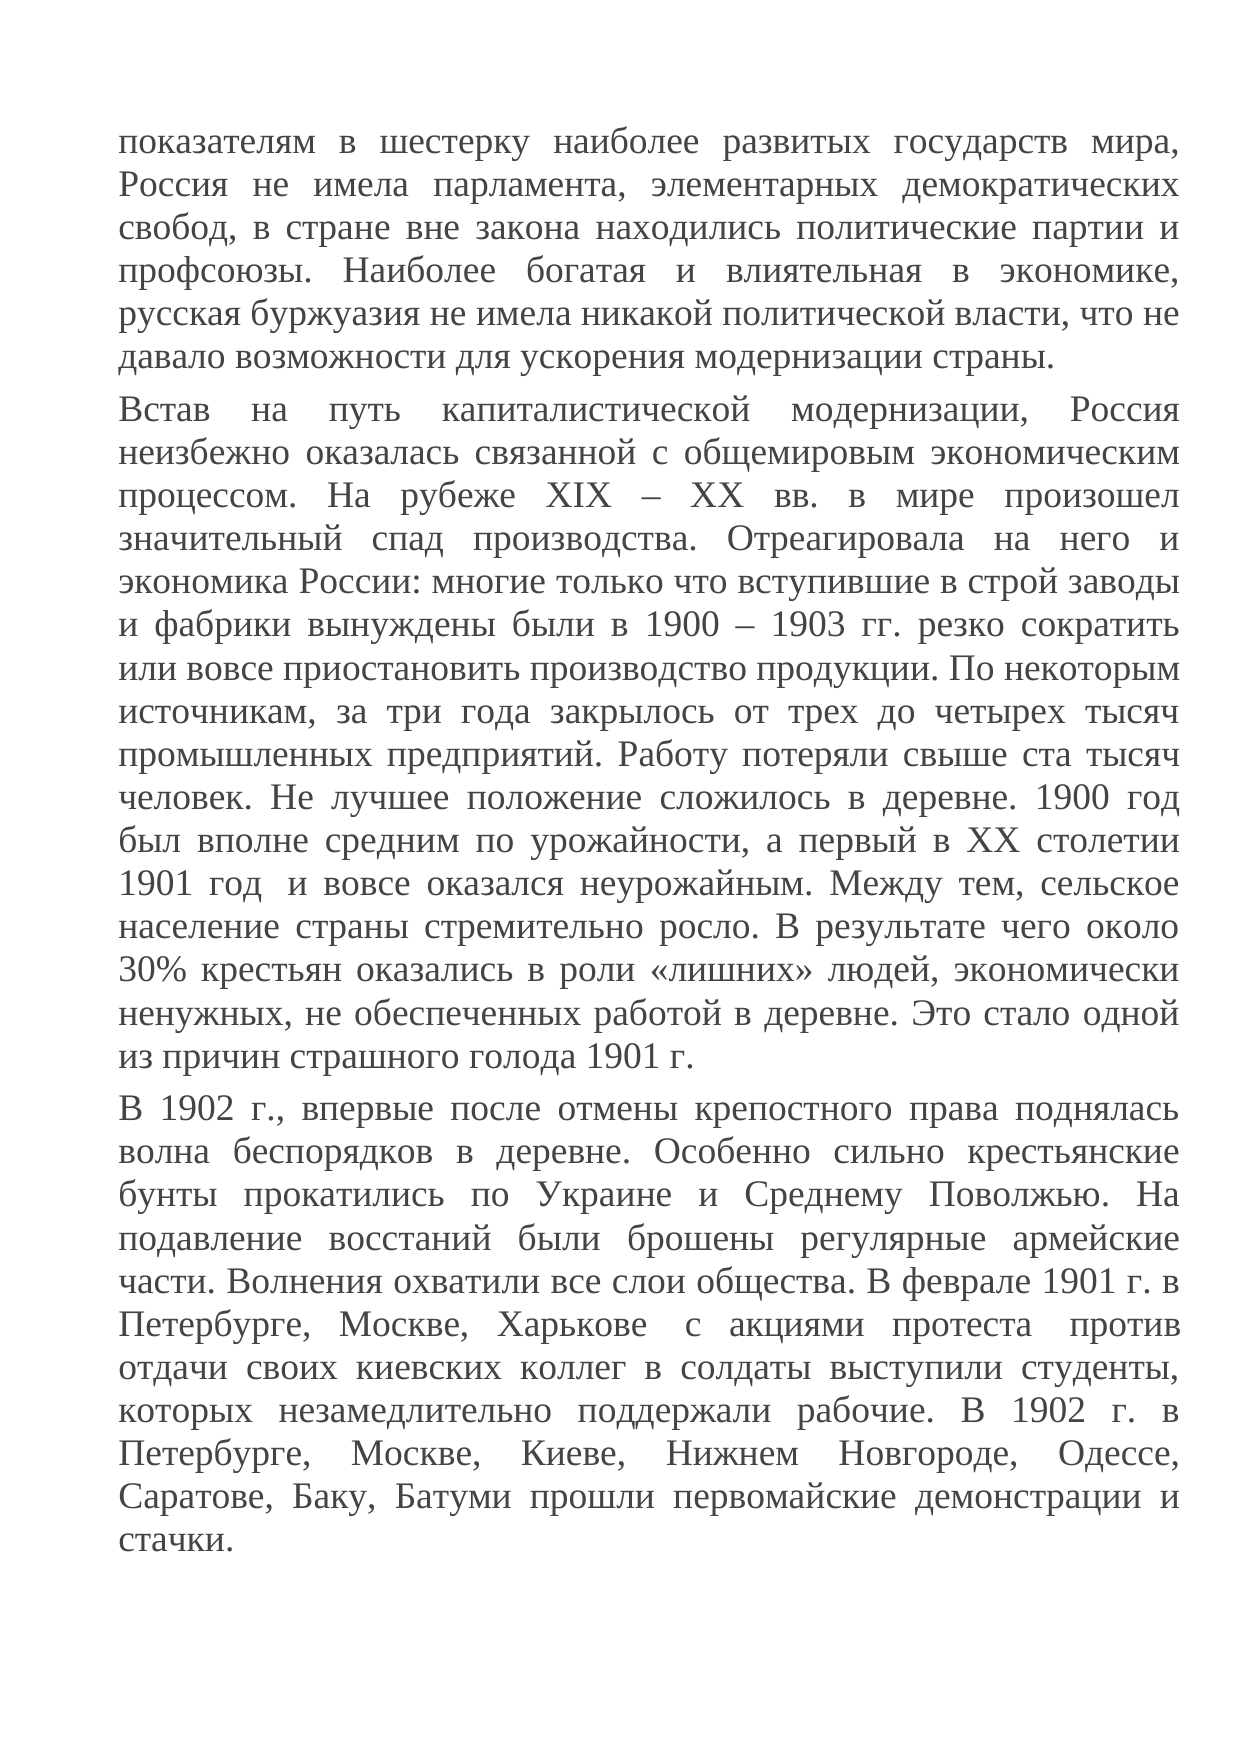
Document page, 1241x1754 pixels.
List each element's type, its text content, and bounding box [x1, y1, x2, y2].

text Встав на путь капиталистической модернизации, Россия неизбежно оказалась связанной с общемировым экономическим процессом. На рубеже ХIХ – ХХ вв. в мире произошел значительный спад производства. Отреагировала на него и экономика России: многие только что вступившие в строй заводы и фабрики вынуждены были в 1900 – 1903 гг. резко сократить или вовсе приостановить производство продукции. По некоторым источникам, за три года закрылось от трех до четырех тысяч промышленных предприятий. Работу потеряли свыше ста тысяч человек. Не лучшее положение сложилось в деревне. 1900 год был вполне средним по урожайности, а первый в ХХ столетии 1901 год и вовсе оказался неурожайным. Между тем, сельское население страны стремительно росло. В результате чего около 30% крестьян оказались в роли «лишних» людей, экономически ненужных, не обеспеченных работой в деревне. Это стало одной из причин страшного голода 1901 г. [118, 386, 1181, 1076]
text В 1902 г., впервые после отмены крепостного права поднялась волна беспорядков в деревне. Особенно сильно крестьянские бунты прокатились по Украине и Среднему Поволжью. На подавление восстаний были брошены регулярные армейские части. Волнения охватили все слои общества. В феврале 1901 г. в Петербурге, Москве, Харькове с акциями протеста против отдачи своих киевских коллег в солдаты выступили студенты, которых незамедлительно поддержали рабочие. В 1902 г. в Петербурге, Москве, Киеве, Нижнем Новгороде, Одессе, Саратове, Баку, Батуми прошли первомайские демонстрации и стачки. [118, 1086, 1181, 1560]
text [118, 118, 1181, 377]
